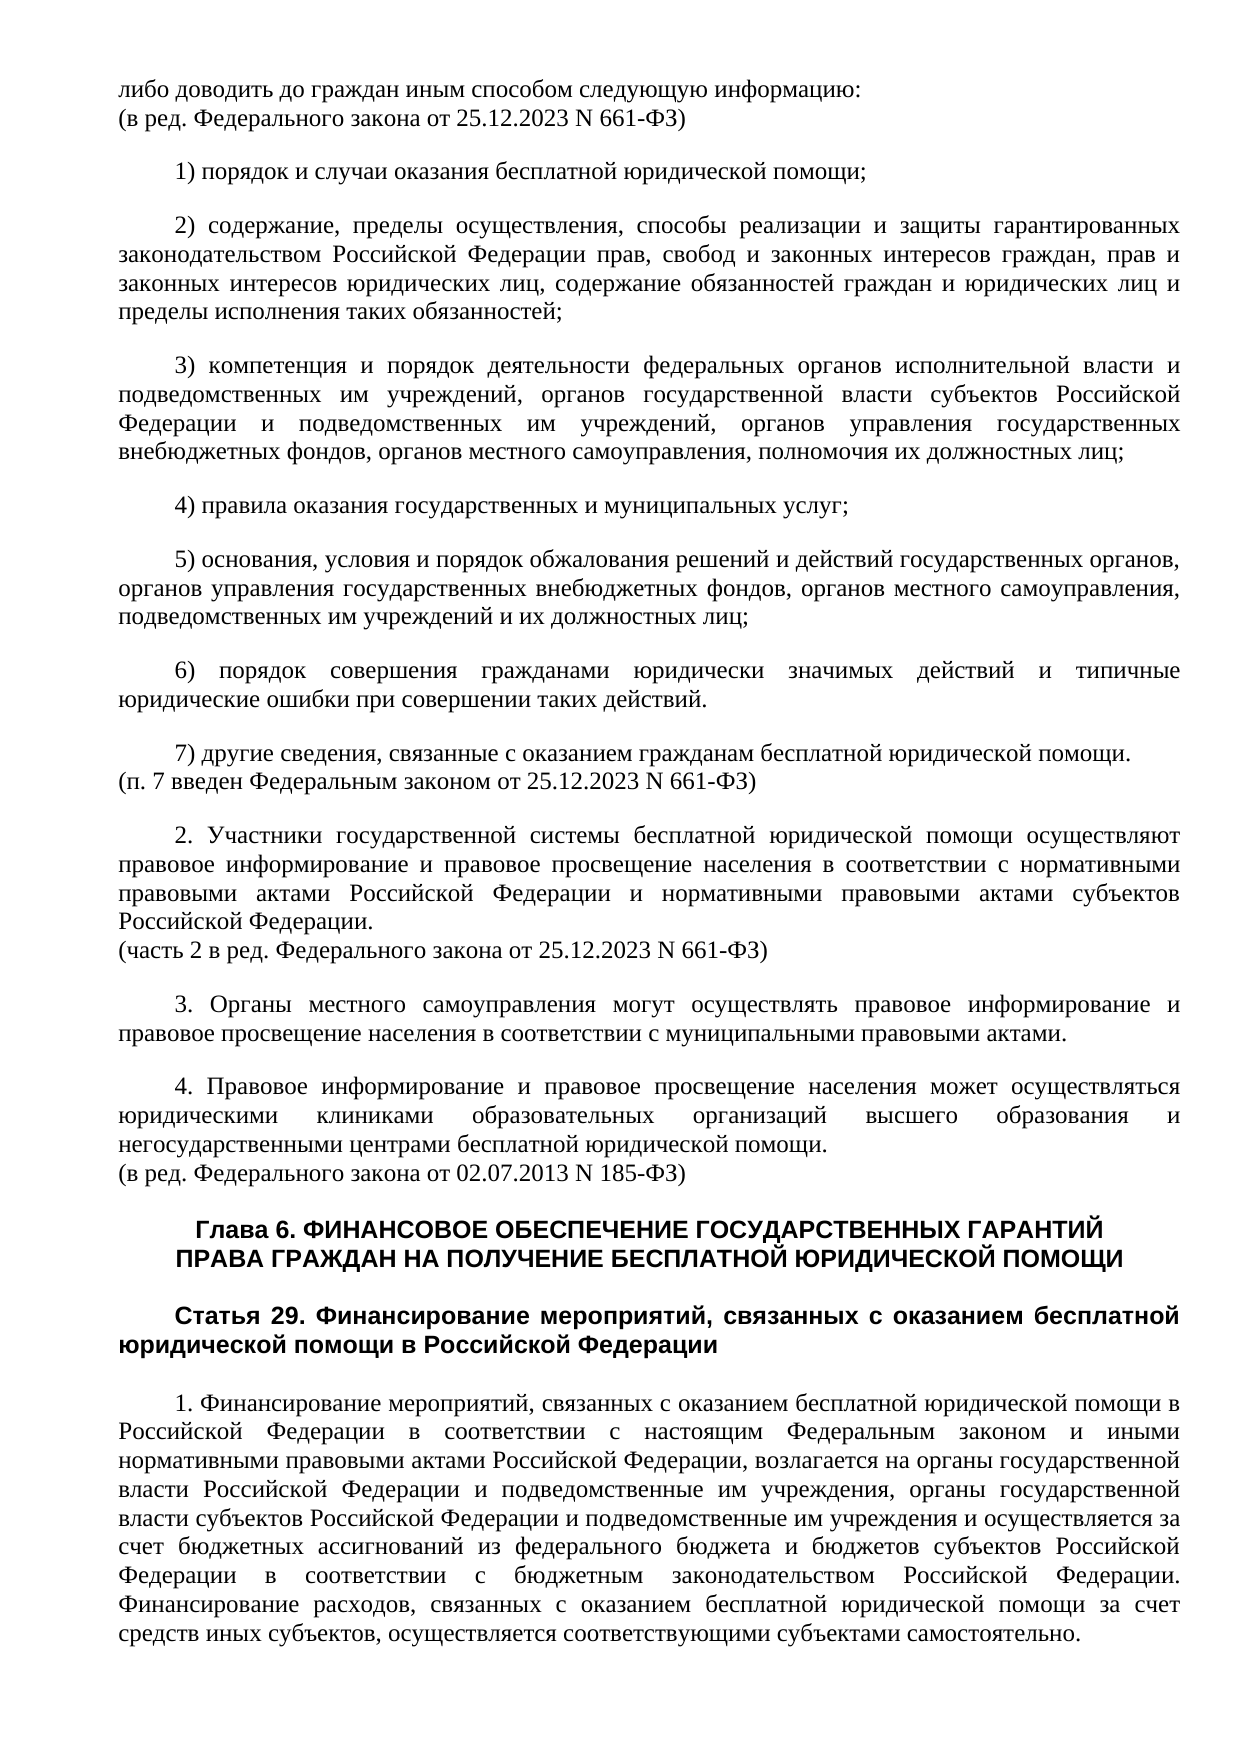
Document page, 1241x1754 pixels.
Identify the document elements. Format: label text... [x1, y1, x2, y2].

text 4. Правовое информирование и правовое просвещение населения может осуществляться юридическими клиниками образовательных организаций высшего образования и негосударственными центрами бесплатной юридической помощи. [118, 1071, 1181, 1158]
text (в ред. Федерального закона от 02.07.2013 N 185-ФЗ) [118, 1158, 1181, 1186]
text 3) компетенция и порядок деятельности федеральных органов исполнительной власти и подведомственных им учреждений, органов государственной власти субъектов Российской Федерации и подведомственных им учреждений, органов управления государственных внебюджетных фондов, органов местного самоуправления, полномочия их должностных лиц; [118, 350, 1181, 465]
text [118, 74, 1181, 103]
text 7) другие сведения, связанные с оказанием гражданам бесплатной юридической помощи. [118, 738, 1181, 766]
text 1) порядок и случаи оказания бесплатной юридической помощи; [118, 156, 1181, 185]
text (п. 7 введен Федеральным законом от 25.12.2023 N 661-ФЗ) [118, 766, 1181, 795]
text 1. Финансирование мероприятий, связанных с оказанием бесплатной юридической помощи в Российской Федерации в соответствии с настоящим Федеральным законом и иными нормативными правовыми актами Российской Федерации, возлагается на органы государственной власти Российской Федерации и подведомственные им учреждения, органы государственной власти субъектов Российской Федерации и подведомственные им учреждения и осуществляется за счет бюджетных ассигнований из федерального бюджета и бюджетов субъектов Российской Федерации в соответствии с бюджетным законодательством Российской Федерации. Финансирование расходов, связанных с оказанием бесплатной юридической помощи за счет средств иных субъектов, осуществляется соответствующими субъектами самостоятельно. [118, 1388, 1181, 1646]
text 6) порядок совершения гражданами юридически значимых действий и типичные юридические ошибки при совершении таких действий. [118, 655, 1181, 713]
text (в ред. Федерального закона от 25.12.2023 N 661-ФЗ) [118, 103, 1181, 131]
text 2) содержание, пределы осуществления, способы реализации и защиты гарантированных законодательством Российской Федерации прав, свобод и законных интересов граждан, прав и законных интересов юридических лиц, содержание обязанностей граждан и юридических лиц и пределы исполнения таких обязанностей; [118, 210, 1181, 325]
title ПРАВА ГРАЖДАН НА ПОЛУЧЕНИЕ БЕСПЛАТНОЙ ЮРИДИЧЕСКОЙ ПОМОЩИ [118, 1244, 1181, 1273]
text 2. Участники государственной системы бесплатной юридической помощи осуществляют правовое информирование и правовое просвещение населения в соответствии с нормативными правовыми актами Российской Федерации и нормативными правовыми актами субъектов Российской Федерации. [118, 820, 1181, 935]
title Статья 29. Финансирование мероприятий, связанных с оказанием бесплатной юридической помощи в Российской Федерации [118, 1301, 1181, 1359]
text 5) основания, условия и порядок обжалования решений и действий государственных органов, органов управления государственных внебюджетных фондов, органов местного самоуправления, подведомственных им учреждений и их должностных лиц; [118, 544, 1181, 630]
text 4) правила оказания государственных и муниципальных услуг; [118, 490, 1181, 519]
text (часть 2 в ред. Федерального закона от 25.12.2023 N 661-ФЗ) [118, 935, 1181, 964]
text 3. Органы местного самоуправления могут осуществлять правовое информирование и правовое просвещение населения в соответствии с муниципальными правовыми актами. [118, 989, 1181, 1046]
title Глава 6. ФИНАНСОВОЕ ОБЕСПЕЧЕНИЕ ГОСУДАРСТВЕННЫХ ГАРАНТИЙ [118, 1215, 1181, 1244]
